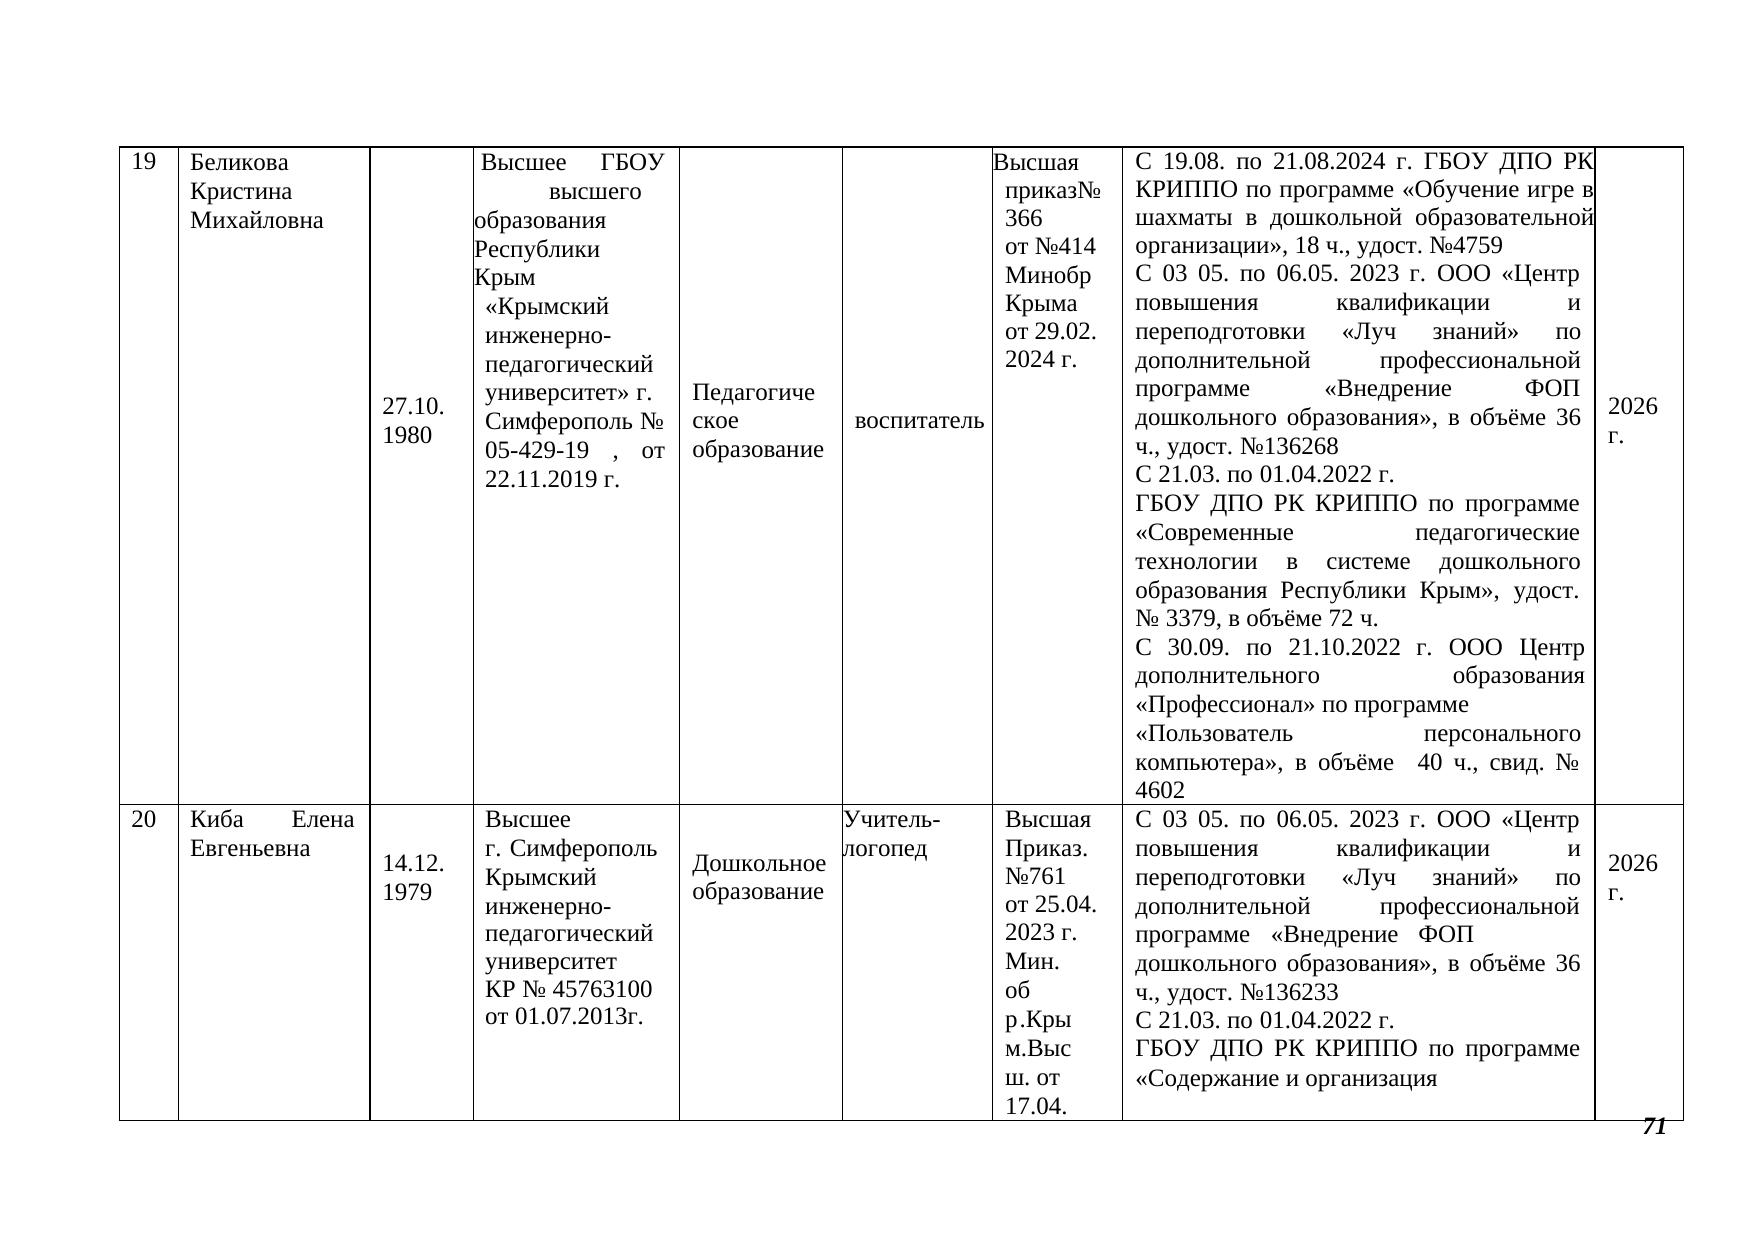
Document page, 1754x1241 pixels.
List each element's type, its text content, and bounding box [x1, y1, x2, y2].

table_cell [179, 805, 369, 1120]
table_cell 2026 г. [1596, 805, 1683, 1120]
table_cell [474, 805, 679, 1120]
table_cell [993, 805, 1122, 1120]
table_header С 19.08. по 21.08.2024 г. ГБОУ ДПО РК КРИППО по программе «Обучение игре в шахматы в дошкольной образовательной организации», 18 ч., удост. №4759 С 03 05. по 06.05. 2023 г. ООО «Центр повышения квалификации и переподготовки «Луч знаний» по дополнительной профессиональной программе «Внедрение ФОП дошкольного образования», в объёме 36 ч., удост. №136268 С 21.03. по 01.04.2022 г. ГБОУ ДПО РК КРИППО по программе «Современные педагогические технологии в системе дошкольного образования Республики Крым», удост. № 3379, в объёме 72 ч. С 30.09. по 21.10.2022 г. ООО Центр дополнительного образования «Профессионал» по программе «Пользователь персонального компьютера», в объёме 40 ч., свид. № 4602 [1123, 148, 1594, 804]
table_cell 20 [120, 805, 178, 1120]
table_header воспитатель [843, 148, 992, 804]
table_header 27.10. 1980 [371, 148, 473, 804]
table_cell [680, 805, 842, 1120]
table_header Педагогиче ское образование [680, 148, 842, 804]
table_cell Учитель- логопед [843, 805, 992, 1120]
table_header 19 [120, 148, 178, 804]
table_header Высшая приказ№366 от №414 Минобр Крыма от 29.02. 2024 г. [993, 148, 1122, 804]
table_header 2026 г. [1596, 148, 1683, 804]
table_cell 14.12. 1979 [371, 805, 473, 1120]
table_header Беликова Кристина Михайловна [179, 148, 369, 804]
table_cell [1123, 805, 1594, 1120]
table_header Высшее ГБОУ высшего образования Республики Крым «Крымский инженерно- педагогический университет» г. Симферополь № 05-429-19 , от 22.11.2019 г. [474, 148, 679, 804]
